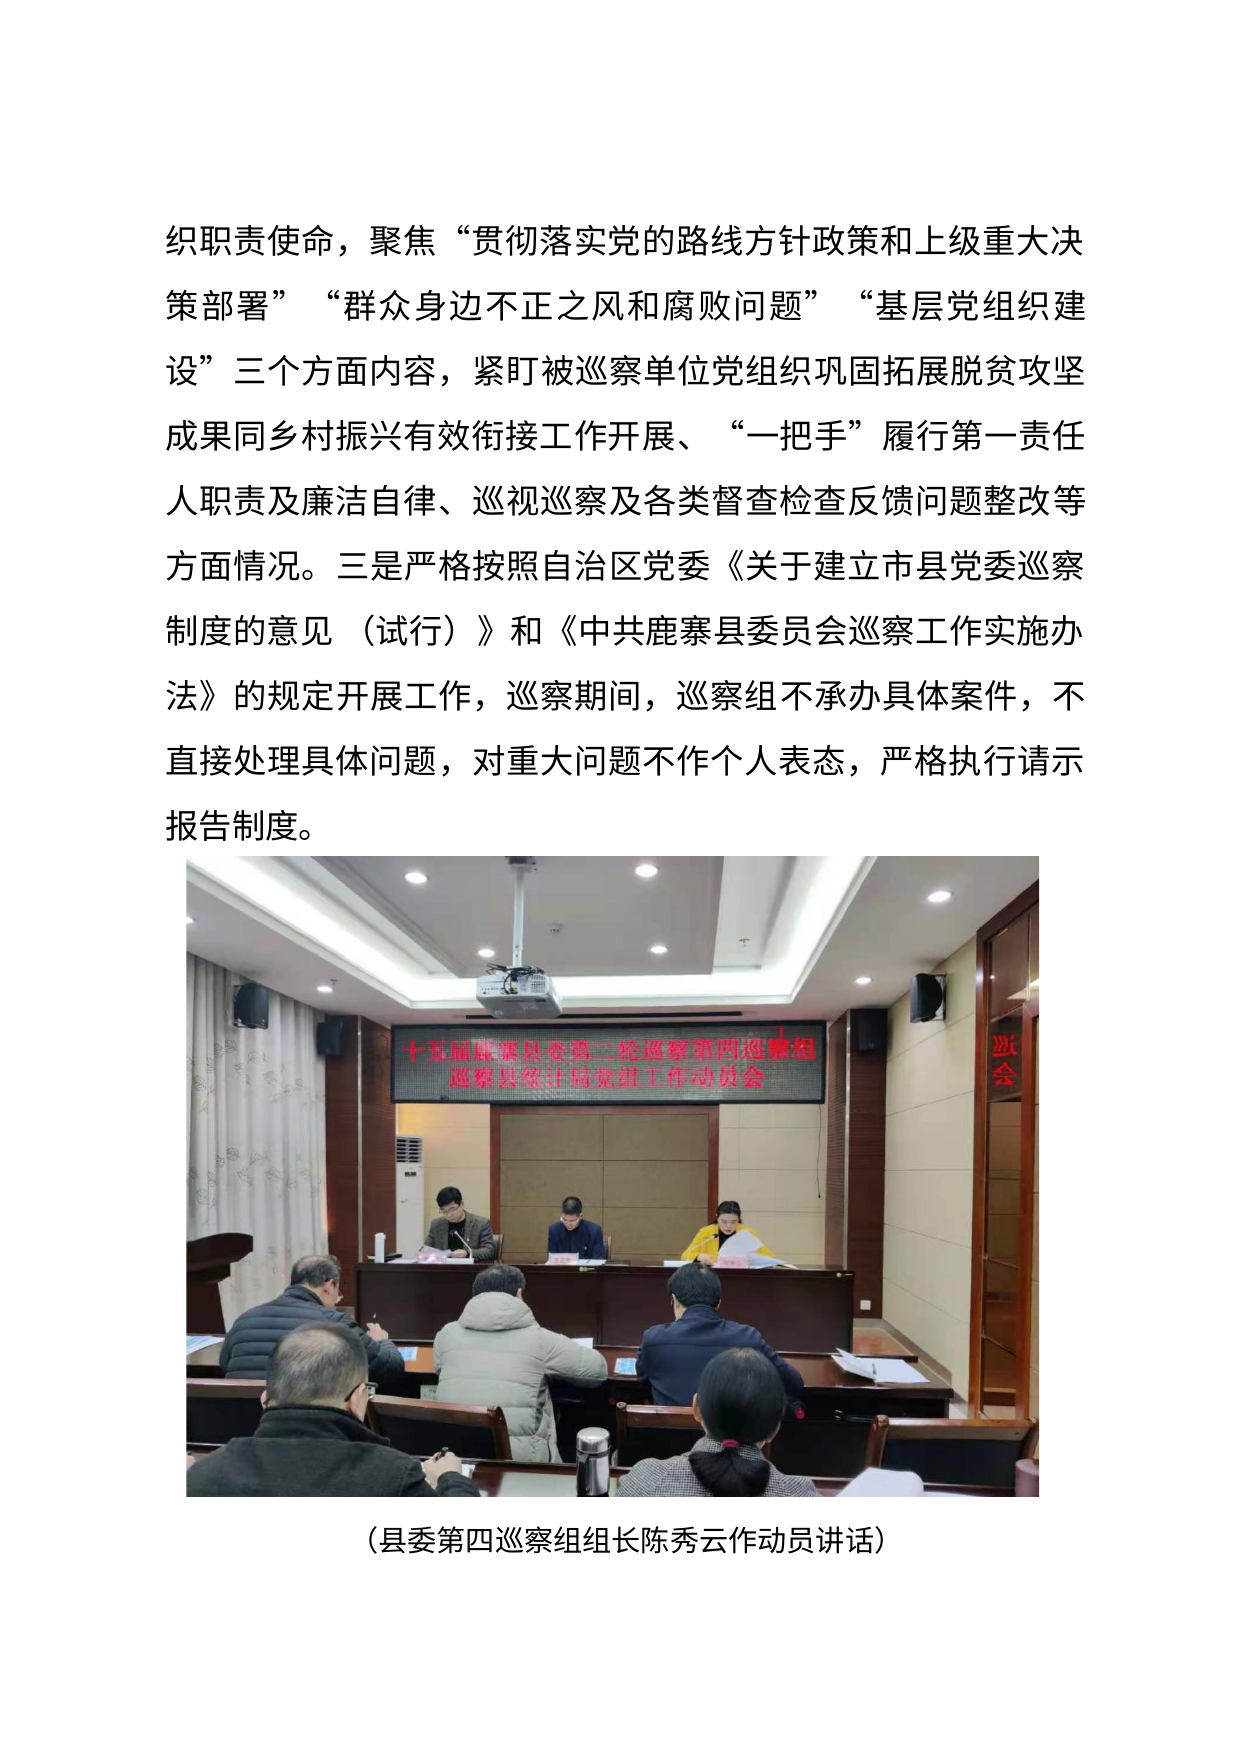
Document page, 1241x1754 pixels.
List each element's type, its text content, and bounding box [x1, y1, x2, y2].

picture [186, 856, 1040, 1497]
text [165, 206, 1087, 856]
text （县委第四巡察组组长陈秀云作动员讲话） [165, 1506, 1087, 1571]
